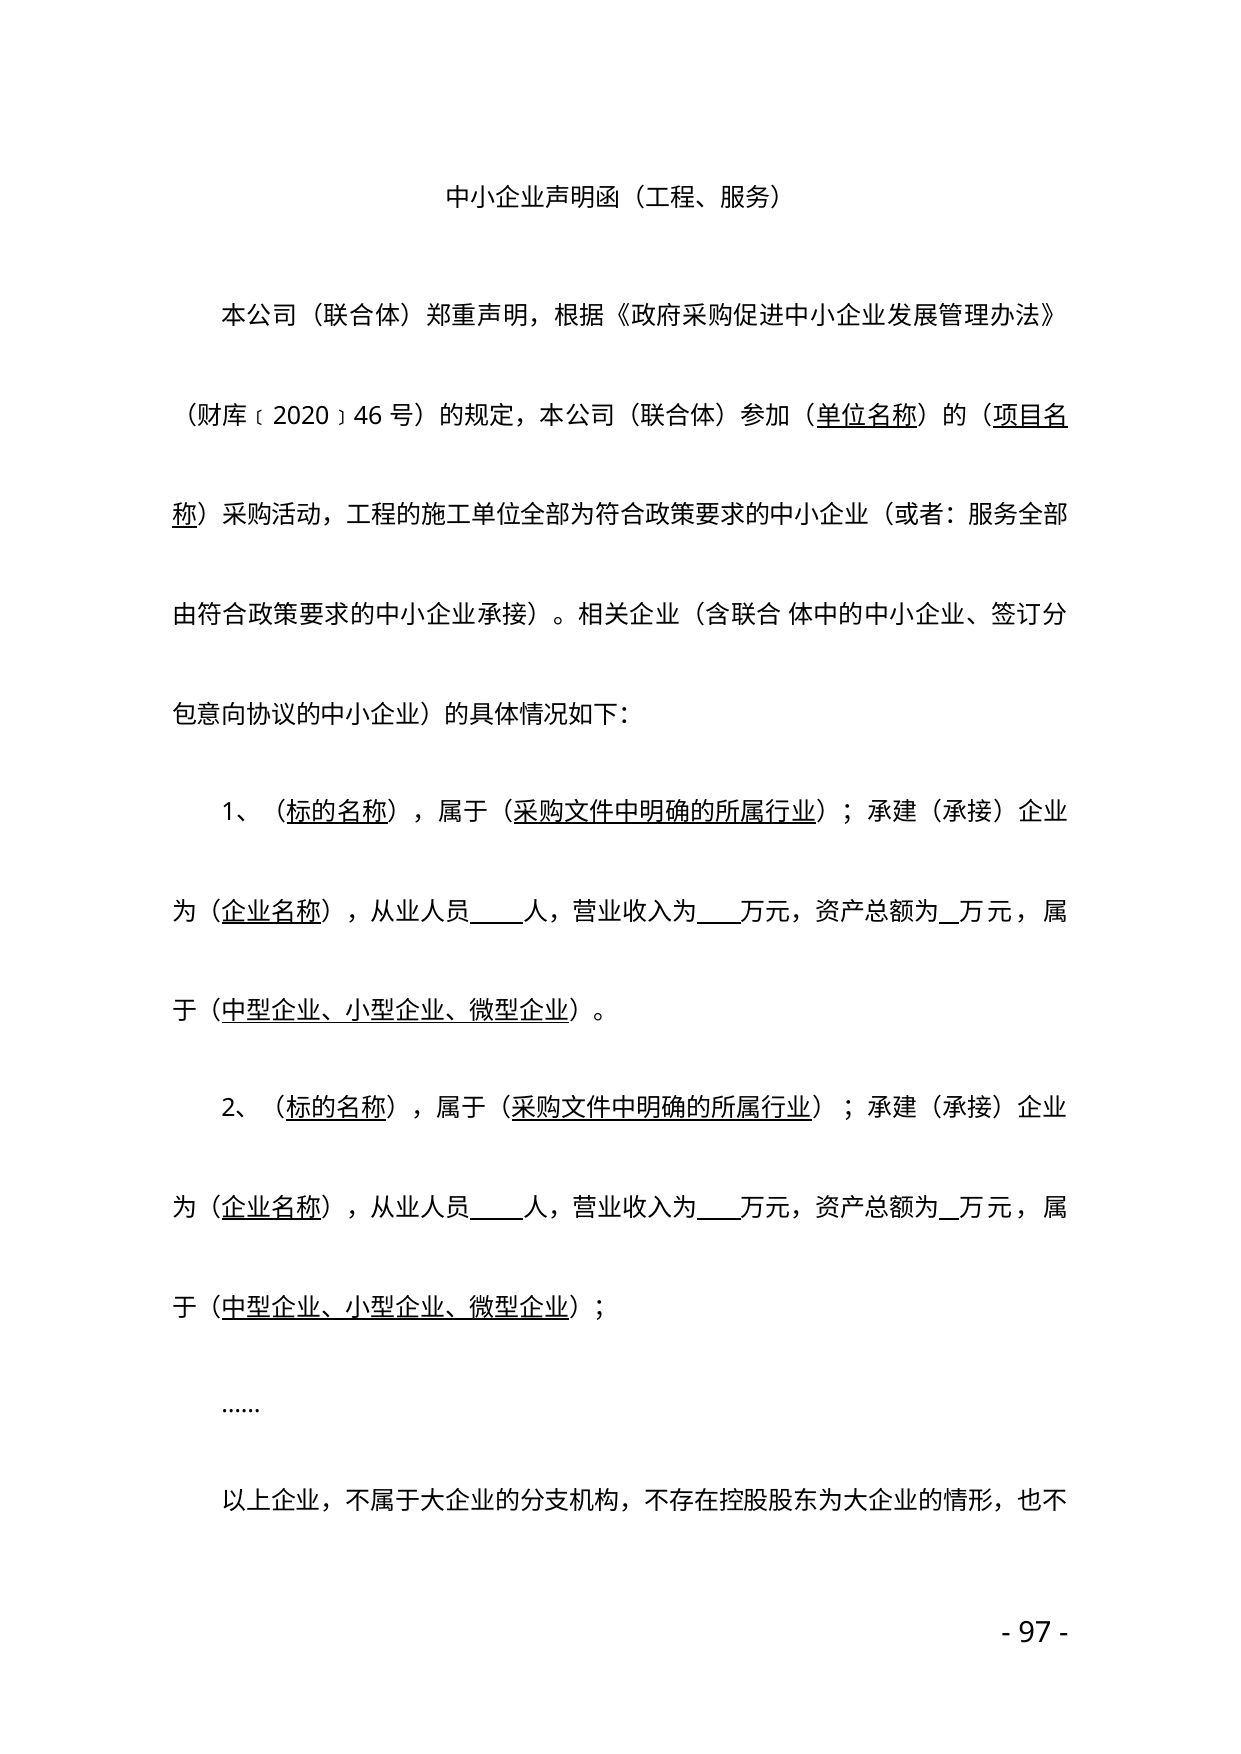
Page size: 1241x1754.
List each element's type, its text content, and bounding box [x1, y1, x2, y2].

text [172, 1465, 1068, 1531]
text 中小企业声明函（工程、服务） [172, 162, 1068, 229]
text 2、（标的名称），属于（采购文件中明确的所属行业） ；承建（承接）企业为（企业名称），从业人员 人，营业收入为 万元，资产总额为 万元，属于（中型企业、小型企业、微型企业）； [172, 1073, 1068, 1338]
text 1、（标的名称），属于（采购文件中明确的所属行业）；承建（承接）企业为（企业名称），从业人员 人，营业收入为 万元，资产总额为 万元，属于（中型企业、小型企业、微型企业）。 [172, 776, 1068, 1042]
text …… [172, 1369, 1068, 1436]
text 本公司（联合体）郑重声明，根据《政府采购促进中小企业发展管理办法》（财库﹝2020﹞46 号）的规定，本公司（联合体）参加（单位名称）的（项目名称）采购活动，工程的施工单位全部为符合政策要求的中小企业（或者：服务全部由符合政策要求的中小企业承接）。相关企业（含联合 体中的中小企业、签订分包意向协议的中小企业）的具体情况如下： [172, 280, 1068, 746]
